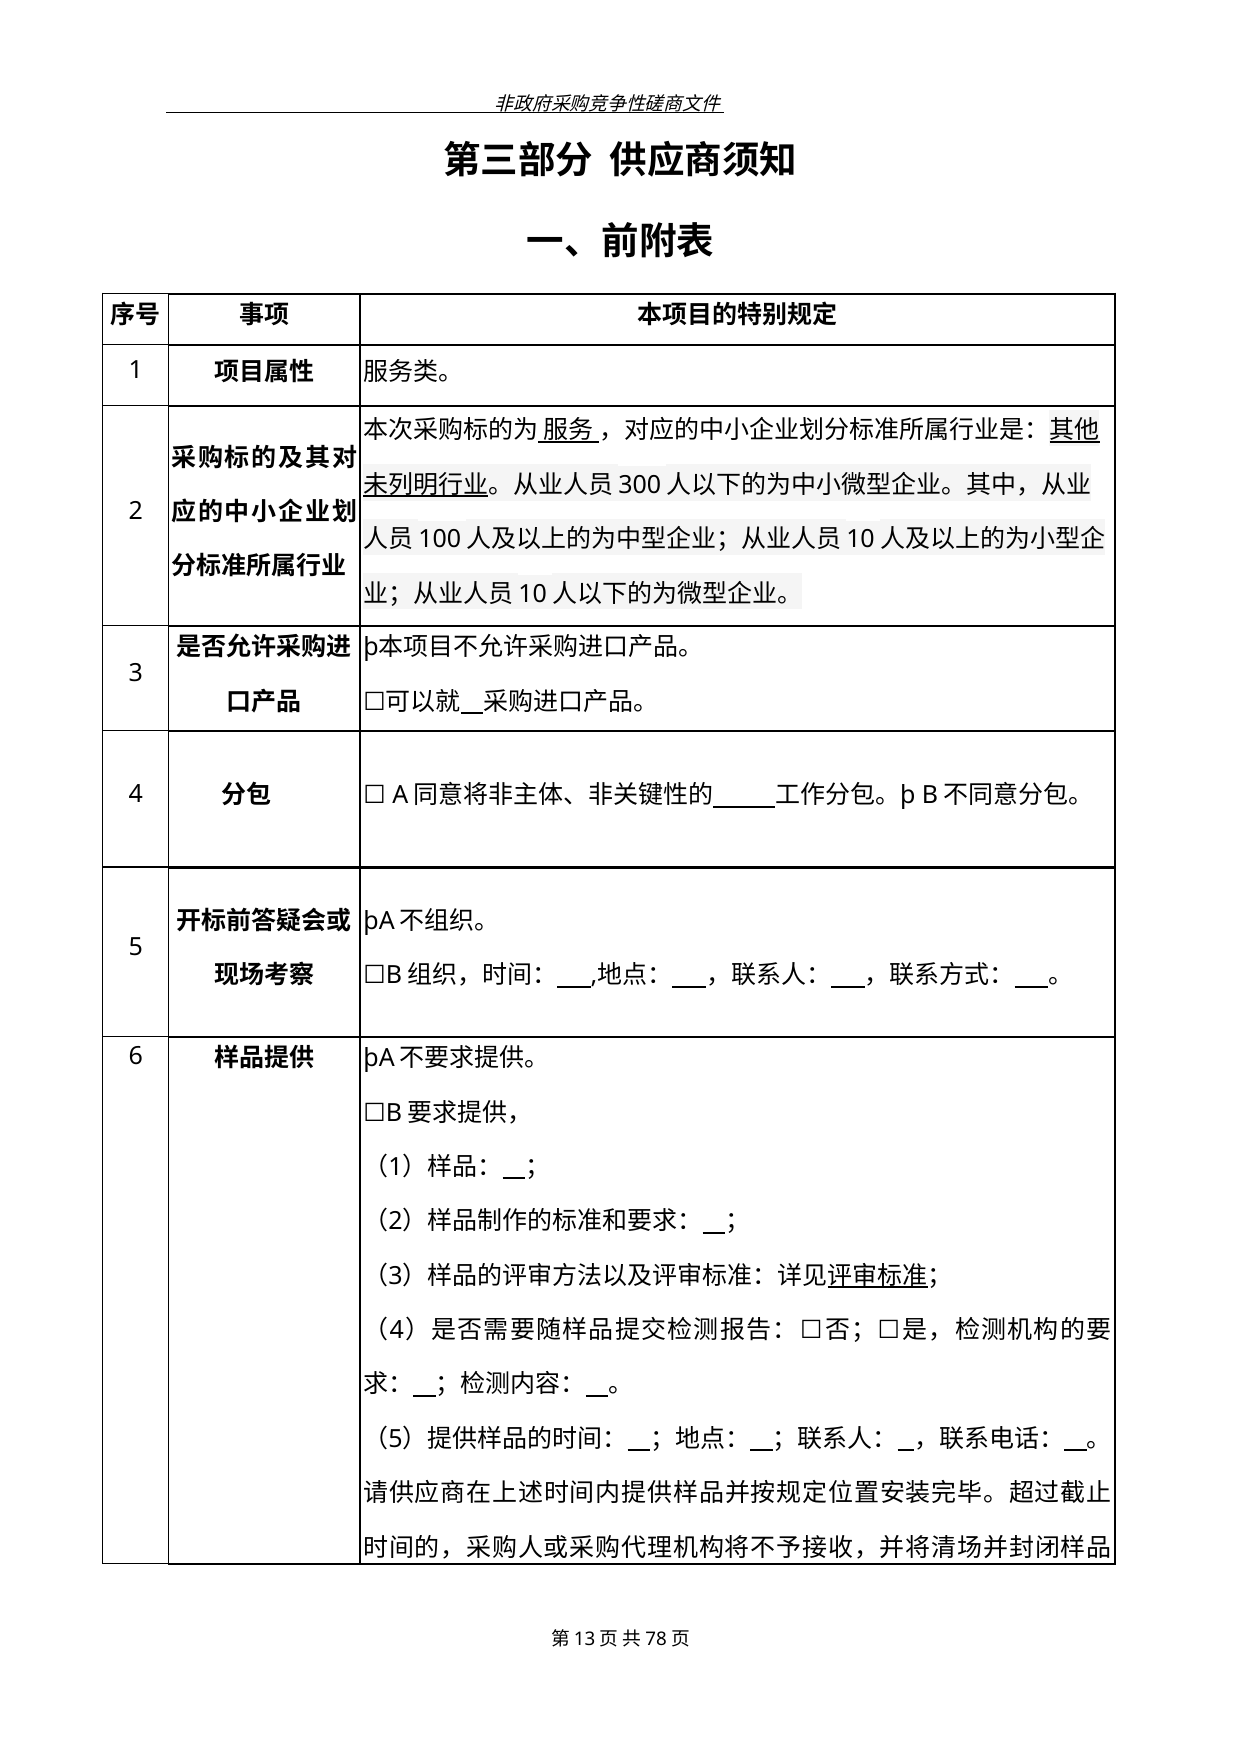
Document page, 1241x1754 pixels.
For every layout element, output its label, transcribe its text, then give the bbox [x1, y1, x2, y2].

table_cell 样品提供 [169, 1038, 359, 1563]
table_cell 3 [103, 626, 168, 730]
table_cell 4 [103, 731, 168, 866]
text 一、前附表 [148, 211, 1092, 266]
table_cell 1 [103, 345, 168, 405]
table_cell 服务类。 [361, 346, 1114, 405]
table_cell 2 [103, 406, 168, 624]
table_header 本项目的特别规定 [361, 295, 1114, 343]
table_cell 开标前答疑会或现场考察 [169, 869, 359, 1036]
table_cell A同意将非主体、非关键性的 工作分包。 B不同意分包。 [361, 732, 1114, 866]
table_cell 本项目不允许采购进口产品。 可以就 采购进口产品。 [361, 627, 1114, 730]
table_cell 分包 [169, 732, 359, 866]
table_cell A不组织。 B组织，时间： ,地点： ，联系人： ，联系方式： 。 [361, 869, 1114, 1036]
table_cell 5 [103, 868, 168, 1036]
table_cell 是否允许采购进口产品 [169, 627, 359, 730]
table_cell 采购标的及其对应的中小企业划分标准所属行业 [169, 407, 359, 624]
text 第三部分 供应商须知 [148, 130, 1092, 184]
table_header 序号 [103, 294, 168, 343]
table_cell 本次采购标的为 服务 ，对应的中小企业划分标准所属行业是：其他未列明行业。从业人员300人以下的为中小微型企业。其中，从业人员100人及以上的为中型企业；从业人员10人及以上的为小型企业；从业人员10人以下的为微型企业。 [361, 407, 1114, 624]
table_cell 项目属性 [169, 346, 359, 405]
table_cell 6 [103, 1037, 168, 1563]
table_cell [361, 1038, 1114, 1563]
table_header 事项 [169, 295, 359, 343]
